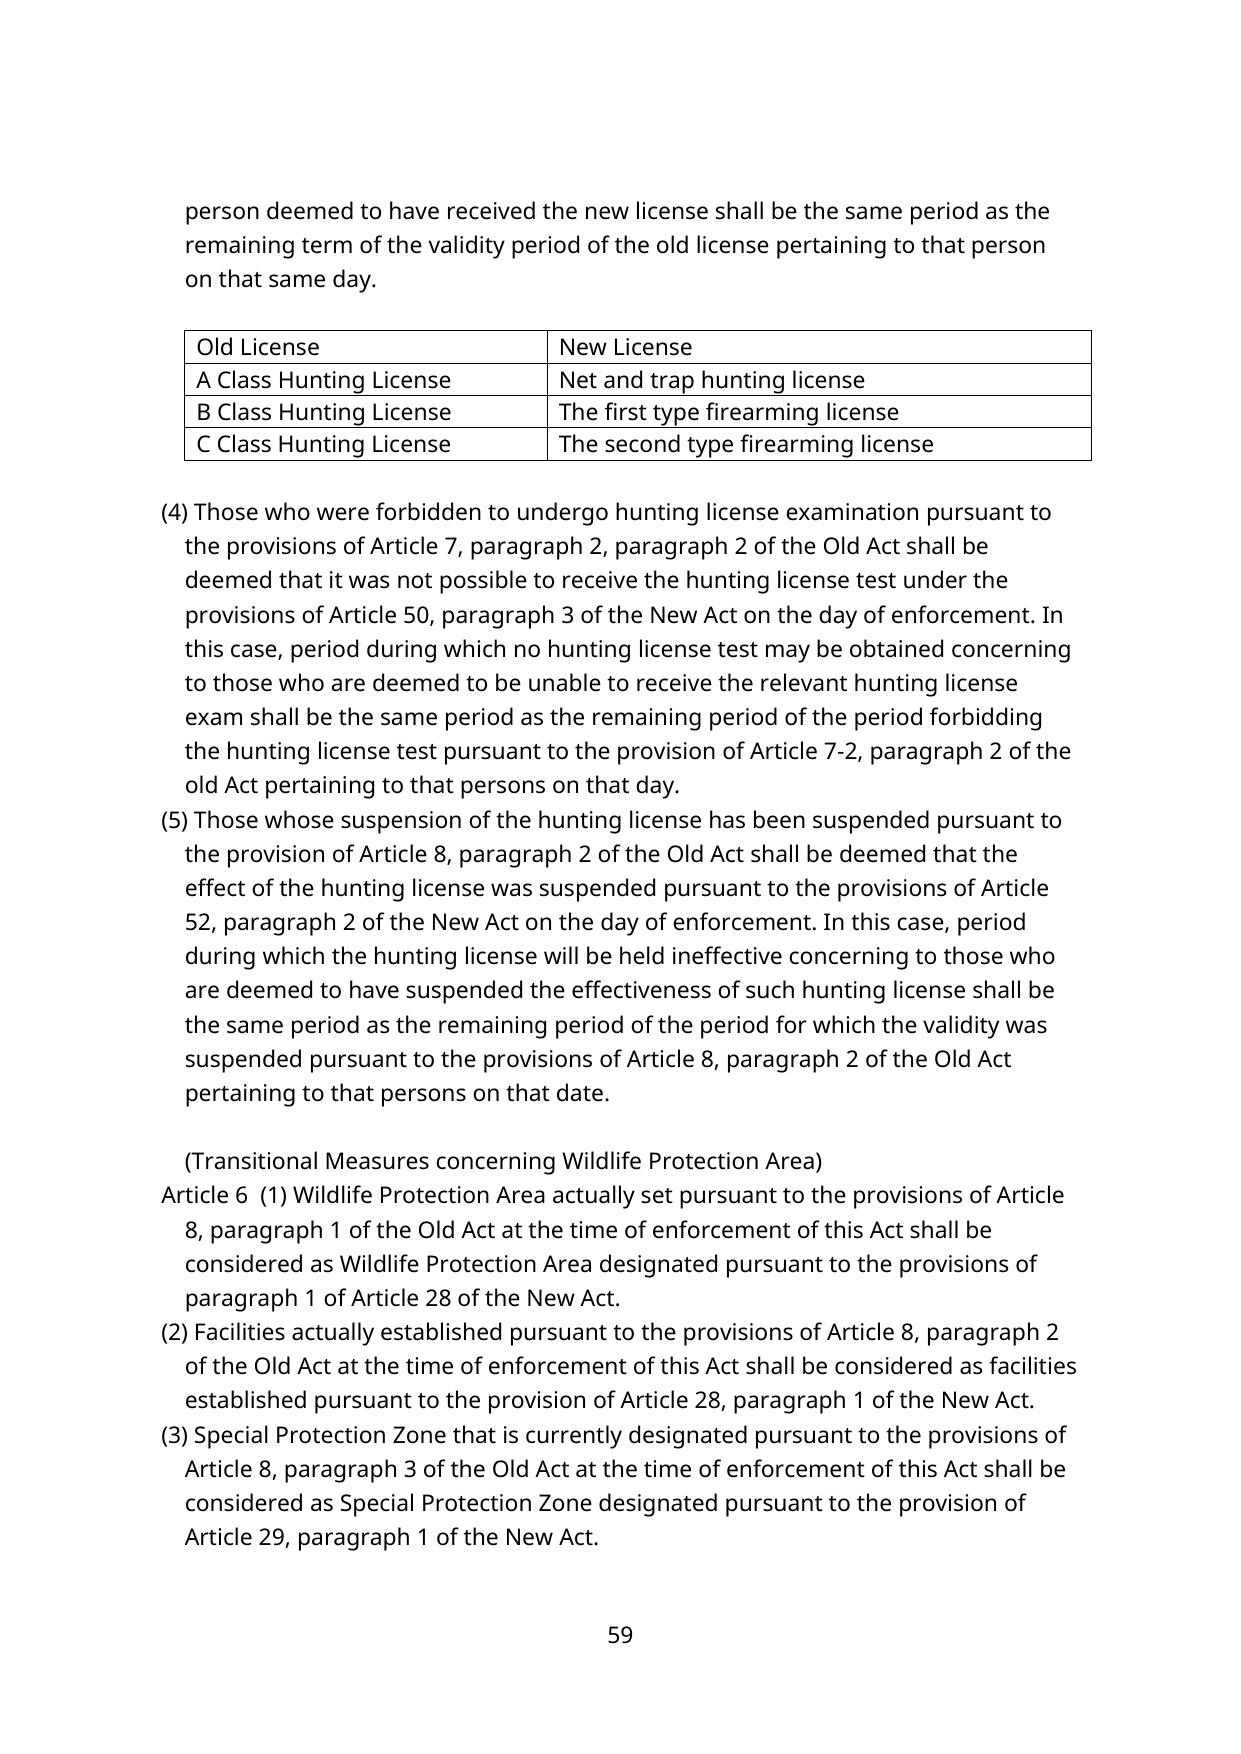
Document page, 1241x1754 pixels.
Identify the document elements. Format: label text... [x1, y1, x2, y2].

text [161, 194, 1079, 296]
table_cell A Class Hunting License [185, 364, 547, 395]
text (3) Special Protection Zone that is currently designated pursuant to the provisions of Article 8, paragraph 3 of the Old Act at the time of enforcement of this Act shall be considered as Special Protection Zone designated pursuant to the provision of Article 29, paragraph 1 of the New Act. [161, 1417, 1079, 1554]
text Article 6 (1) Wildlife Protection Area actually set pursuant to the provisions of Article 8, paragraph 1 of the Old Act at the time of enforcement of this Act shall be considered as Wildlife Protection Area designated pursuant to the provisions of paragraph 1 of Article 28 of the New Act. [161, 1178, 1079, 1315]
table_cell The first type firearming license [548, 396, 1091, 427]
table_header New License [548, 331, 1091, 363]
text (2) Facilities actually established pursuant to the provisions of Article 8, paragraph 2 of the Old Act at the time of enforcement of this Act shall be considered as facilities established pursuant to the provision of Article 28, paragraph 1 of the New Act. [161, 1315, 1079, 1417]
table_cell C Class Hunting License [185, 428, 547, 459]
table_cell The second type firearming license [548, 428, 1091, 459]
table_header Old License [185, 331, 547, 363]
text (4) Those who were forbidden to undergo hunting license examination pursuant to the provisions of Article 7, paragraph 2, paragraph 2 of the Old Act shall be deemed that it was not possible to receive the hunting license test under the provisions of Article 50, paragraph 3 of the New Act on the day of enforcement. In this case, period during which no hunting license test may be obtained concerning to those who are deemed to be unable to receive the relevant hunting license exam shall be the same period as the remaining period of the period forbidding the hunting license test pursuant to the provision of Article 7-2, paragraph 2 of the old Act pertaining to that persons on that day. [161, 495, 1079, 802]
table_cell B Class Hunting License [185, 396, 547, 427]
table_cell Net and trap hunting license [548, 364, 1091, 395]
text (Transitional Measures concerning Wildlife Protection Area) [184, 1144, 1079, 1178]
text (5) Those whose suspension of the hunting license has been suspended pursuant to the provision of Article 8, paragraph 2 of the Old Act shall be deemed that the effect of the hunting license was suspended pursuant to the provisions of Article 52, paragraph 2 of the New Act on the day of enforcement. In this case, period during which the hunting license will be held ineffective concerning to those who are deemed to have suspended the effectiveness of such hunting license shall be the same period as the remaining period of the period for which the validity was suspended pursuant to the provisions of Article 8, paragraph 2 of the Old Act pertaining to that persons on that date. [161, 802, 1079, 1110]
